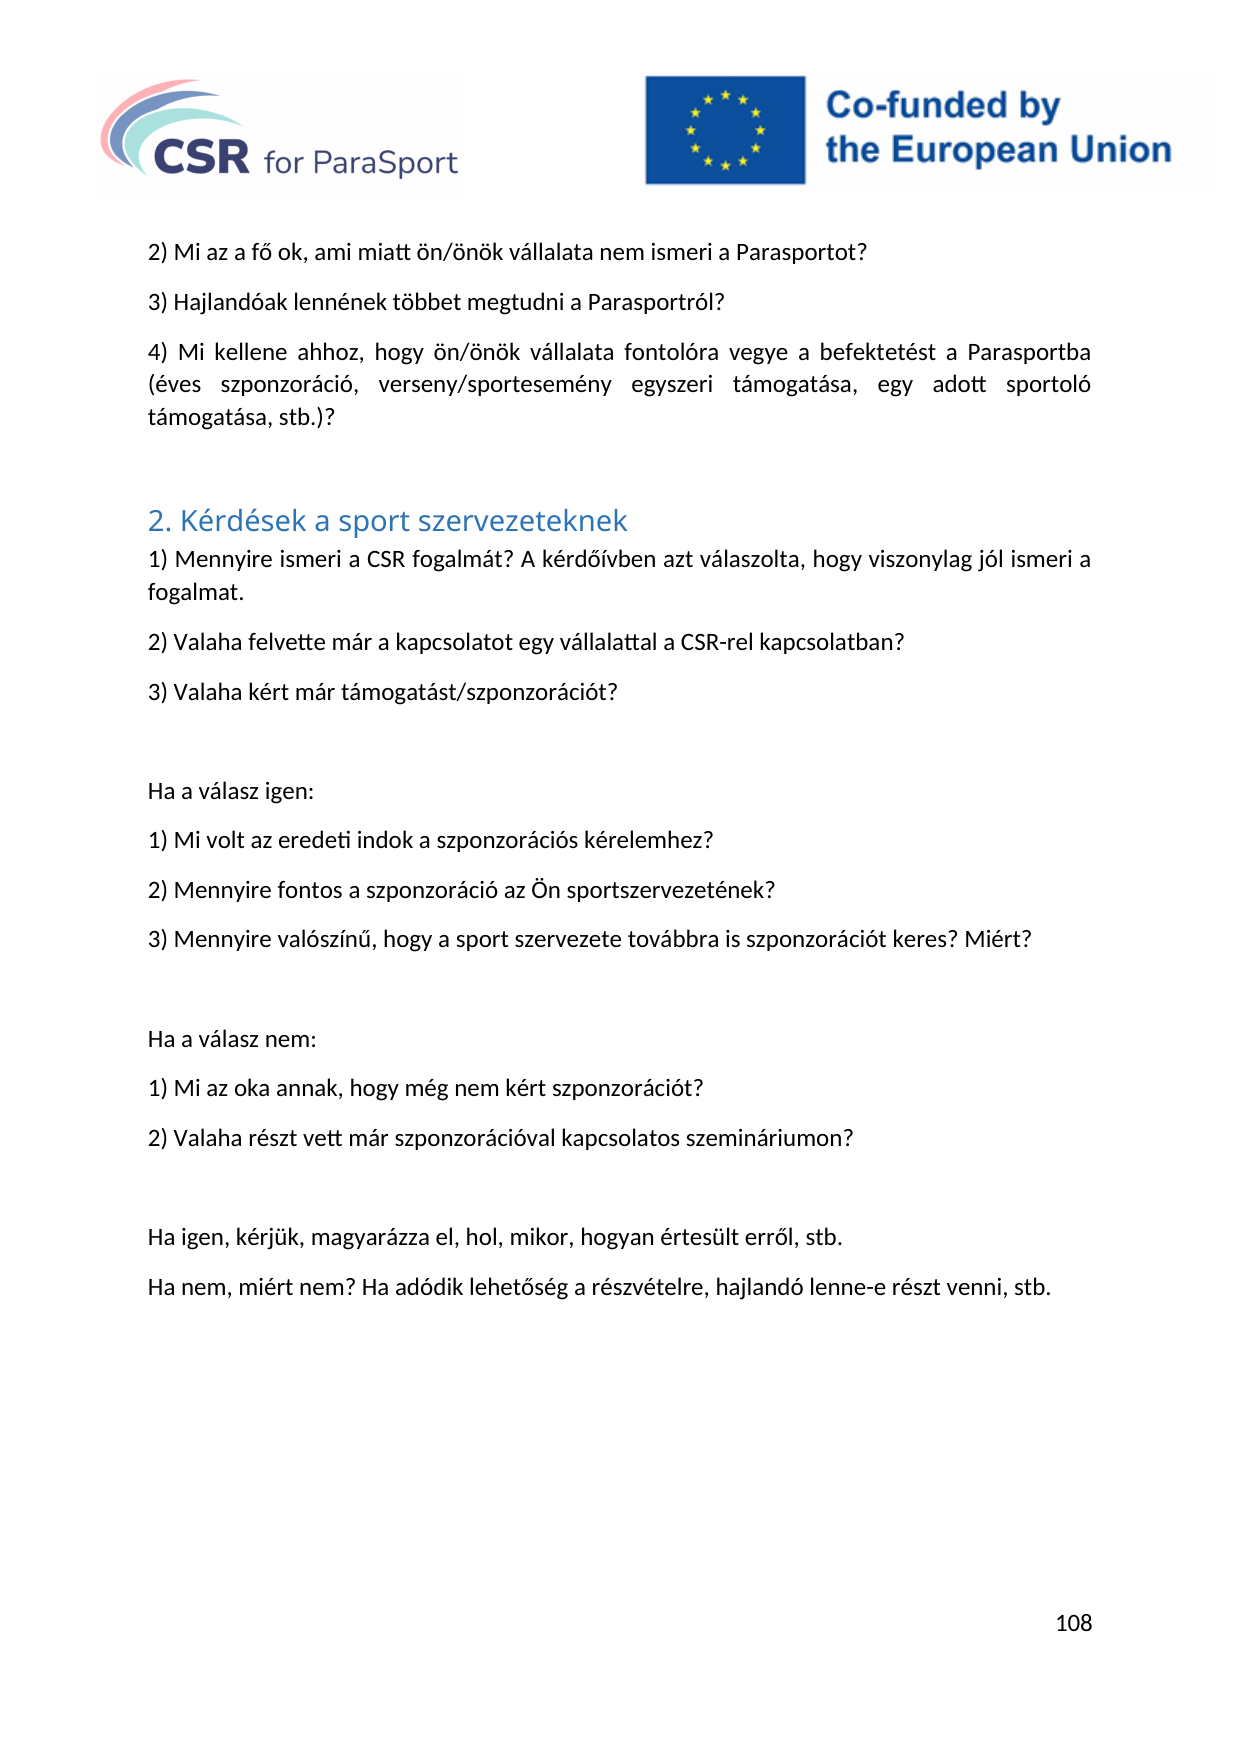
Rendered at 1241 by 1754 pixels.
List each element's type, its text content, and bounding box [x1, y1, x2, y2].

text Ha a válasz nem: [148, 1023, 1093, 1053]
text 3) Valaha kért már támogatást/szponzorációt? [148, 676, 1093, 706]
text 3) Hajlandóak lennének többet megtudni a Parasportról? [148, 286, 1093, 317]
text 1) Mennyire ismeri a CSR fogalmát? A kérdőívben azt válaszolta, hogy viszonylag jól ismeri a fogalmat. [148, 543, 1093, 607]
text 2) Valaha részt vett már szponzorációval kapcsolatos szemináriumon? [148, 1122, 1093, 1152]
text Ha nem, miért nem? Ha adódik lehetőség a részvételre, hajlandó lenne-e részt venni, stb. [148, 1271, 1093, 1301]
text Ha a válasz igen: [148, 775, 1093, 805]
picture [92, 75, 463, 196]
text 3) Mennyire valószínű, hogy a sport szervezete továbbra is szponzorációt keres? Miért? [148, 923, 1093, 954]
text 4) Mi kellene ahhoz, hogy ön/önök vállalata fontolóra vegye a befektetést a Parasportba (éves szponzoráció, verseny/sportesemény egyszeri támogatása, egy adott sportoló támogatása, stb.)? [148, 336, 1093, 432]
text Ha igen, kérjük, magyarázza el, hol, mikor, hogyan értesült erről, stb. [148, 1221, 1093, 1252]
text 1) Mi volt az eredeti indok a szponzorációs kérelemhez? [148, 824, 1093, 855]
text 1) Mi az oka annak, hogy még nem kért szponzorációt? [148, 1072, 1093, 1103]
subtitle 2. Kérdések a sport szervezeteknek [148, 501, 1093, 540]
text 2) Mi az a fő ok, ami miatt ön/önök vállalata nem ismeri a Parasportot? [148, 237, 1093, 267]
picture [639, 71, 1212, 192]
text 2) Mennyire fontos a szponzoráció az Ön sportszervezetének? [148, 874, 1093, 904]
text 2) Valaha felvette már a kapcsolatot egy vállalattal a CSR-rel kapcsolatban? [148, 626, 1093, 657]
